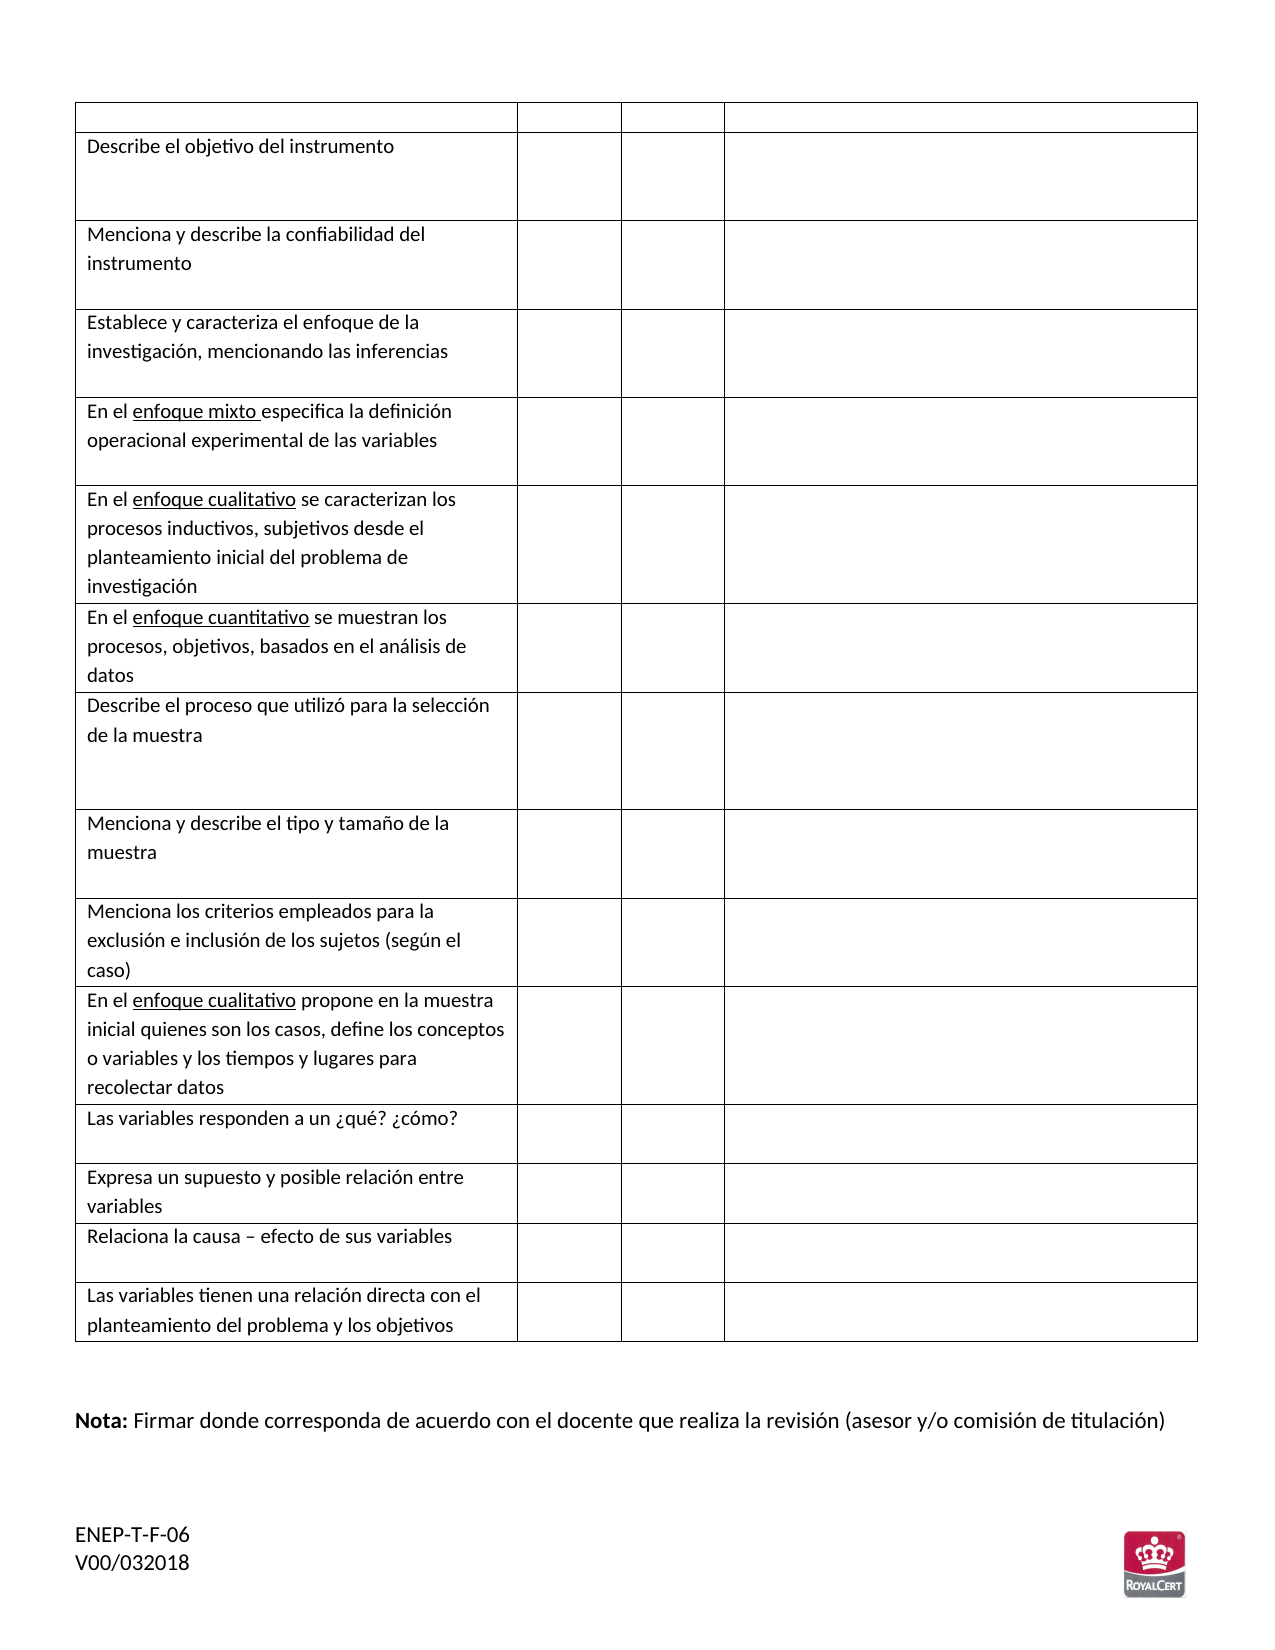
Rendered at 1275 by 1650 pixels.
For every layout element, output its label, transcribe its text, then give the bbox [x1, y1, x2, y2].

table_cell En el enfoque mixto especifica la definición operacional experimental de las variables [76, 398, 517, 485]
table_cell Menciona y describe el tipo y tamaño de la muestra [76, 810, 517, 897]
table_cell [725, 1164, 1197, 1222]
table_cell [622, 310, 724, 397]
table_cell Describe el proceso que utilizó para la selección de la muestra [76, 693, 517, 809]
table_cell [622, 103, 724, 132]
table_cell [725, 1224, 1197, 1282]
table_cell [622, 133, 724, 220]
table_cell [622, 987, 724, 1104]
table_cell [725, 1105, 1197, 1163]
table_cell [76, 103, 517, 132]
table_cell [622, 486, 724, 603]
table_cell [518, 398, 621, 485]
table_cell Las variables tienen una relación directa con el planteamiento del problema y los objetivos [76, 1283, 517, 1341]
table_cell [725, 133, 1197, 220]
table_cell [622, 899, 724, 986]
table_cell [725, 693, 1197, 809]
table_cell [725, 987, 1197, 1104]
table_cell [622, 1283, 724, 1341]
table_cell [725, 398, 1197, 485]
table_cell [518, 103, 621, 132]
table_cell [622, 693, 724, 809]
table_cell Menciona los criterios empleados para la exclusión e inclusión de los sujetos (según el caso) [76, 899, 517, 986]
table_cell [518, 133, 621, 220]
table_cell [518, 486, 621, 603]
table_cell [518, 310, 621, 397]
table_cell [518, 1105, 621, 1163]
table_cell En el enfoque cualitativo se caracterizan los procesos inductivos, subjetivos desde el planteamiento inicial del problema de investigación [76, 486, 517, 603]
table_cell Las variables responden a un ¿qué? ¿cómo? [76, 1105, 517, 1163]
table_cell Expresa un supuesto y posible relación entre variables [76, 1164, 517, 1222]
text Nota: Firmar donde corresponda de acuerdo con el docente que realiza la revisión (asesor y/o comisión de titulación) [75, 1407, 1200, 1434]
table_cell [725, 1283, 1197, 1341]
table_cell [725, 221, 1197, 308]
table_cell [725, 310, 1197, 397]
table_cell [622, 398, 724, 485]
table_cell [518, 693, 621, 809]
table_cell [518, 899, 621, 986]
table_cell En el enfoque cuantitativo se muestran los procesos, objetivos, basados en el análisis de datos [76, 604, 517, 692]
picture [1123, 1530, 1186, 1598]
table_cell [518, 1224, 621, 1282]
table_cell [518, 987, 621, 1104]
table_cell [725, 810, 1197, 897]
table_cell [725, 103, 1197, 132]
table_cell [725, 604, 1197, 692]
table_cell [518, 604, 621, 692]
table_cell [622, 604, 724, 692]
table_cell [518, 1283, 621, 1341]
table_cell Establece y caracteriza el enfoque de la investigación, mencionando las inferencias [76, 310, 517, 397]
table_cell [725, 899, 1197, 986]
table_cell [518, 810, 621, 897]
table_cell Relaciona la causa – efecto de sus variables [76, 1224, 517, 1282]
table_cell [518, 221, 621, 308]
table_cell Menciona y describe la confiabilidad del instrumento [76, 221, 517, 308]
table_cell [622, 221, 724, 308]
table_cell [622, 810, 724, 897]
table_cell En el enfoque cualitativo propone en la muestra inicial quienes son los casos, define los conceptos o variables y los tiempos y lugares para recolectar datos [76, 987, 517, 1104]
table_cell [622, 1164, 724, 1222]
table_cell [725, 486, 1197, 603]
table_cell [622, 1105, 724, 1163]
table_cell [518, 1164, 621, 1222]
table_cell [622, 1224, 724, 1282]
table_cell Describe el objetivo del instrumento [76, 133, 517, 220]
